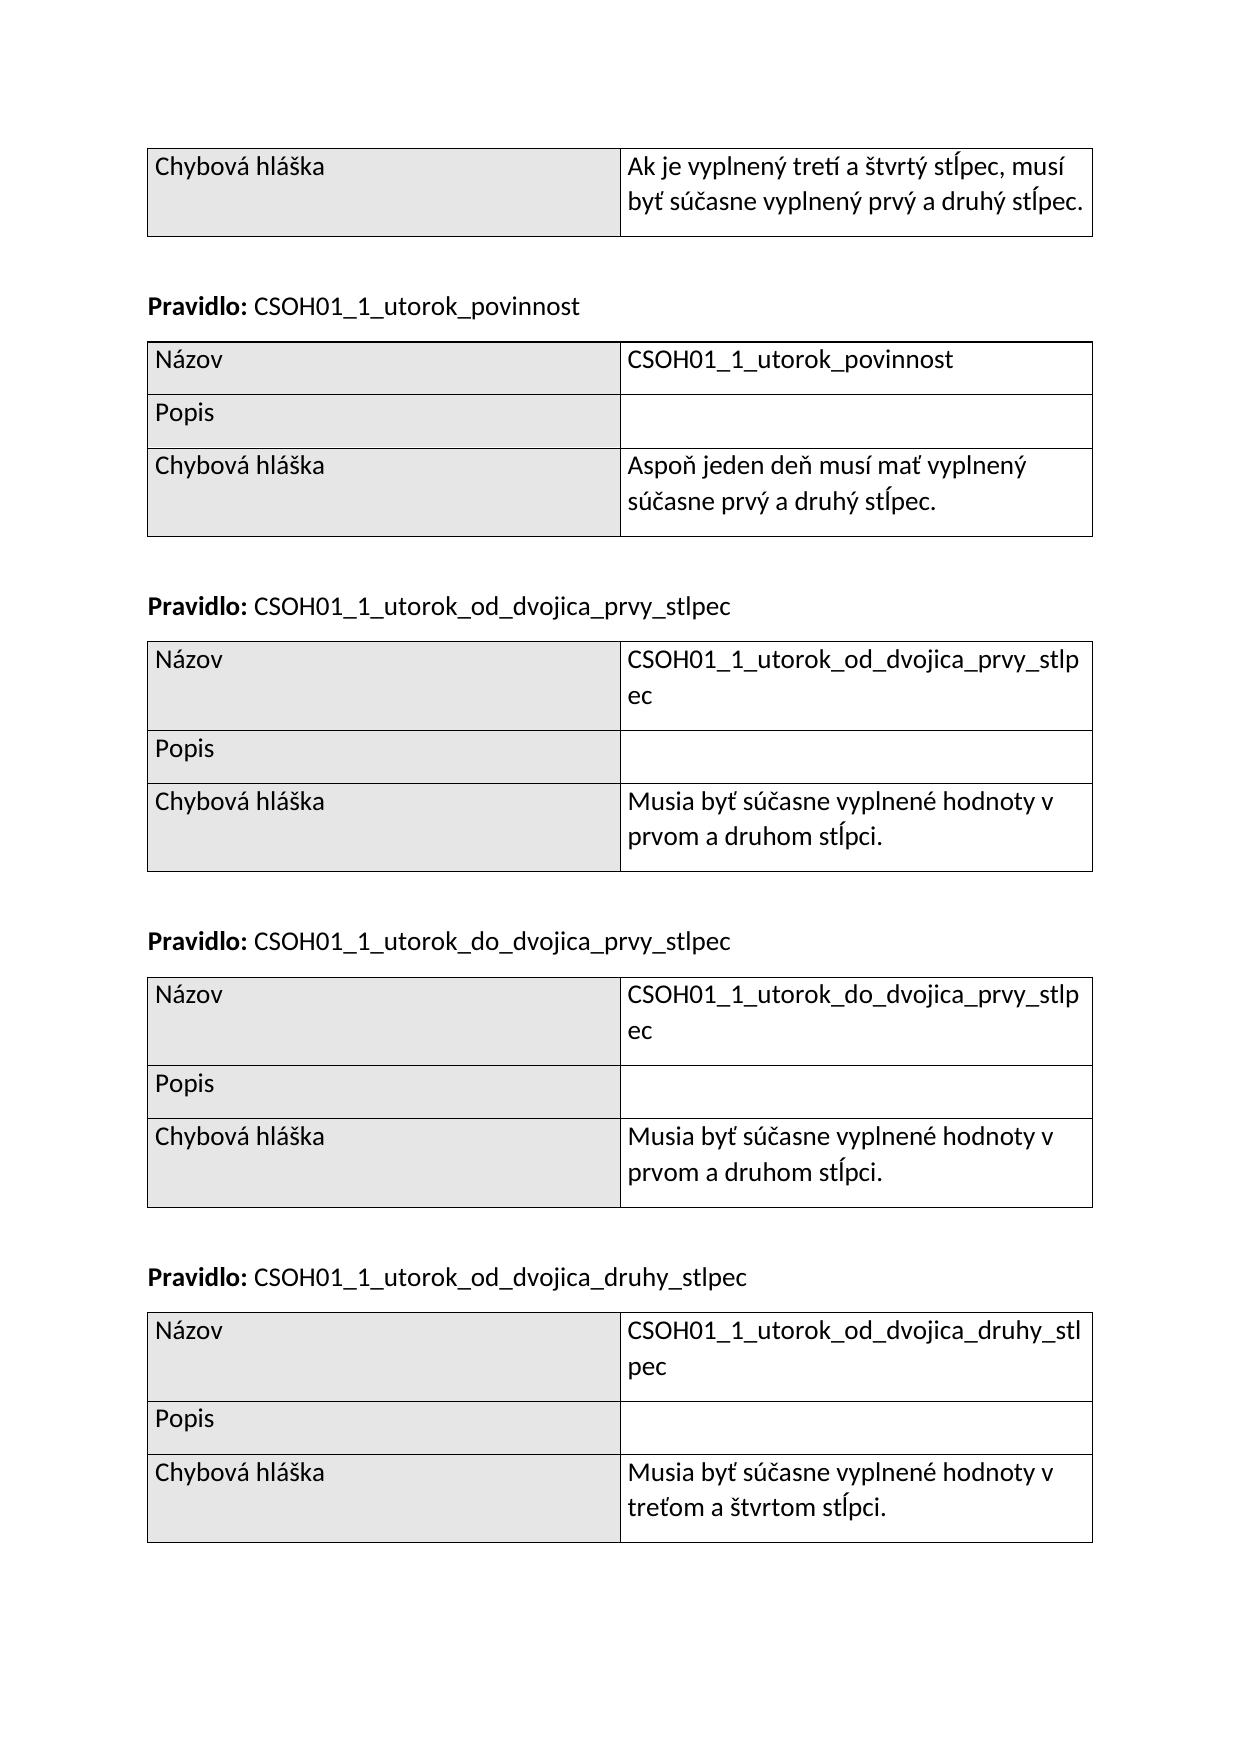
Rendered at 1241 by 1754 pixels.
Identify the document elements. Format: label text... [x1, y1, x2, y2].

text Pravidlo: CSOH01_1_utorok_do_dvojica_prvy_stlpec [148, 924, 1093, 957]
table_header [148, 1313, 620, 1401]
text Pravidlo: CSOH01_1_utorok_od_dvojica_prvy_stlpec [148, 589, 1093, 622]
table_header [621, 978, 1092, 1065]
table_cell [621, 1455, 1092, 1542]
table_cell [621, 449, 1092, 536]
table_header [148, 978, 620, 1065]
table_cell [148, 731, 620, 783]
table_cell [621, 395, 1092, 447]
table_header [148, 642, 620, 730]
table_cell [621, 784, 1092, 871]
text Pravidlo: CSOH01_1_utorok_od_dvojica_druhy_stlpec [148, 1260, 1093, 1293]
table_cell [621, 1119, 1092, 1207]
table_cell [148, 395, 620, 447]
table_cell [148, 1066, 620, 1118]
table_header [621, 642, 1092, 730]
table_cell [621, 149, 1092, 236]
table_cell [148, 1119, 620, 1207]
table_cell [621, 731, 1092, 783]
text Pravidlo: CSOH01_1_utorok_povinnost [148, 289, 1093, 322]
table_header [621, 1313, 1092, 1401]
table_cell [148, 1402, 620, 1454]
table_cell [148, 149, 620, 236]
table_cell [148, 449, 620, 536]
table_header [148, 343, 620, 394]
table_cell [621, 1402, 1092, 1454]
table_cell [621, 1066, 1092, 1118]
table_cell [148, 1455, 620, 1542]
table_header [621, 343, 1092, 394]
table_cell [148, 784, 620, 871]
